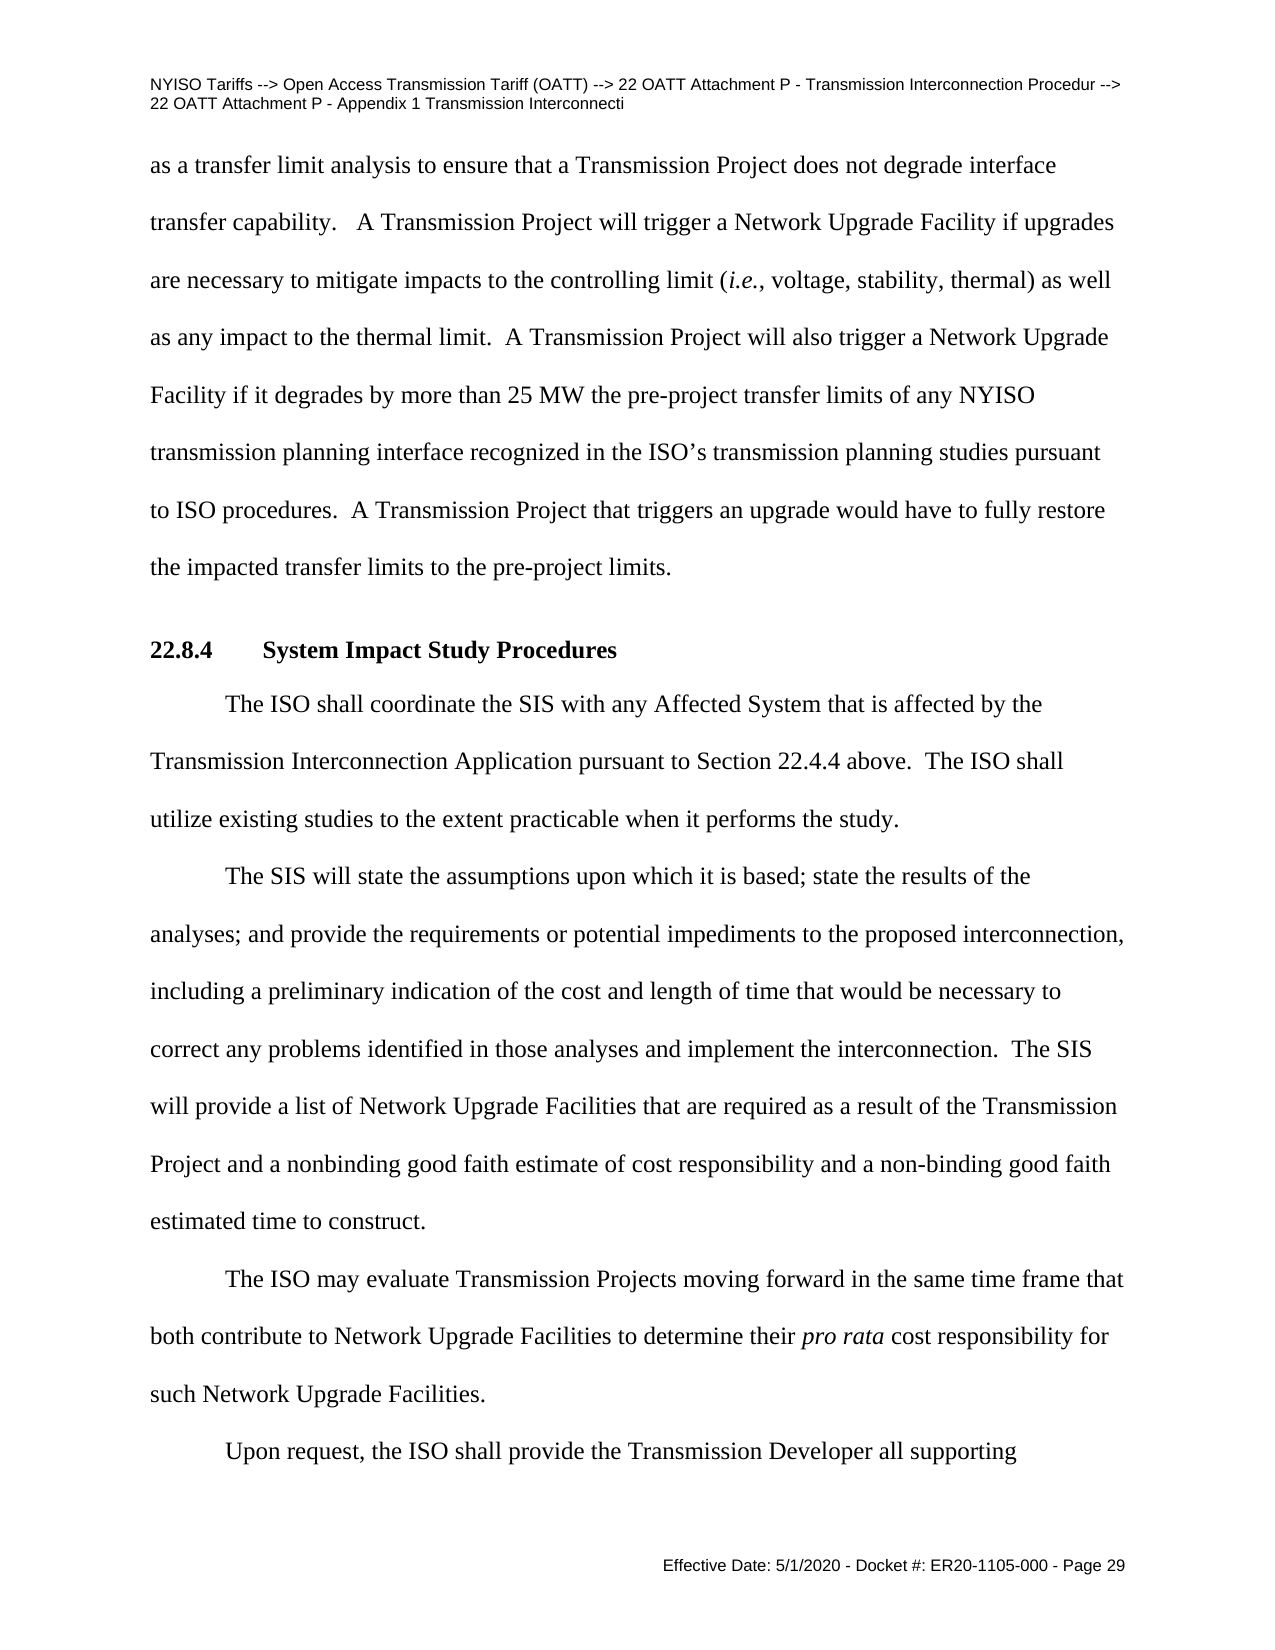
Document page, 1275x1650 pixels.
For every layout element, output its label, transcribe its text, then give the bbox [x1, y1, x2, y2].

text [150, 1436, 1125, 1465]
text The SIS will state the assumptions upon which it is based; state the results of the analyses; and provide the requirements or potential impediments to the proposed interconnection, including a preliminary indication of the cost and length of time that would be necessary to correct any problems identified in those analyses and implement the interconnection. The SIS will provide a list of Network Upgrade Facilities that are required as a result of the Transmission Project and a nonbinding good faith estimate of cost responsibility and a non-binding good faith estimated time to construct. [150, 861, 1125, 1235]
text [150, 150, 1125, 581]
subtitle 22.8.4 System Impact Study Procedures [150, 635, 1059, 664]
text The ISO may evaluate Transmission Projects moving forward in the same time frame that both contribute to Network Upgrade Facilities to determine their pro rata cost responsibility for such Network Upgrade Facilities. [150, 1264, 1125, 1407]
text The ISO shall coordinate the SIS with any Affected System that is affected by the Transmission Interconnection Application pursuant to Section 22.4.4 above. The ISO shall utilize existing studies to the extent practicable when it performs the study. [150, 689, 1125, 832]
